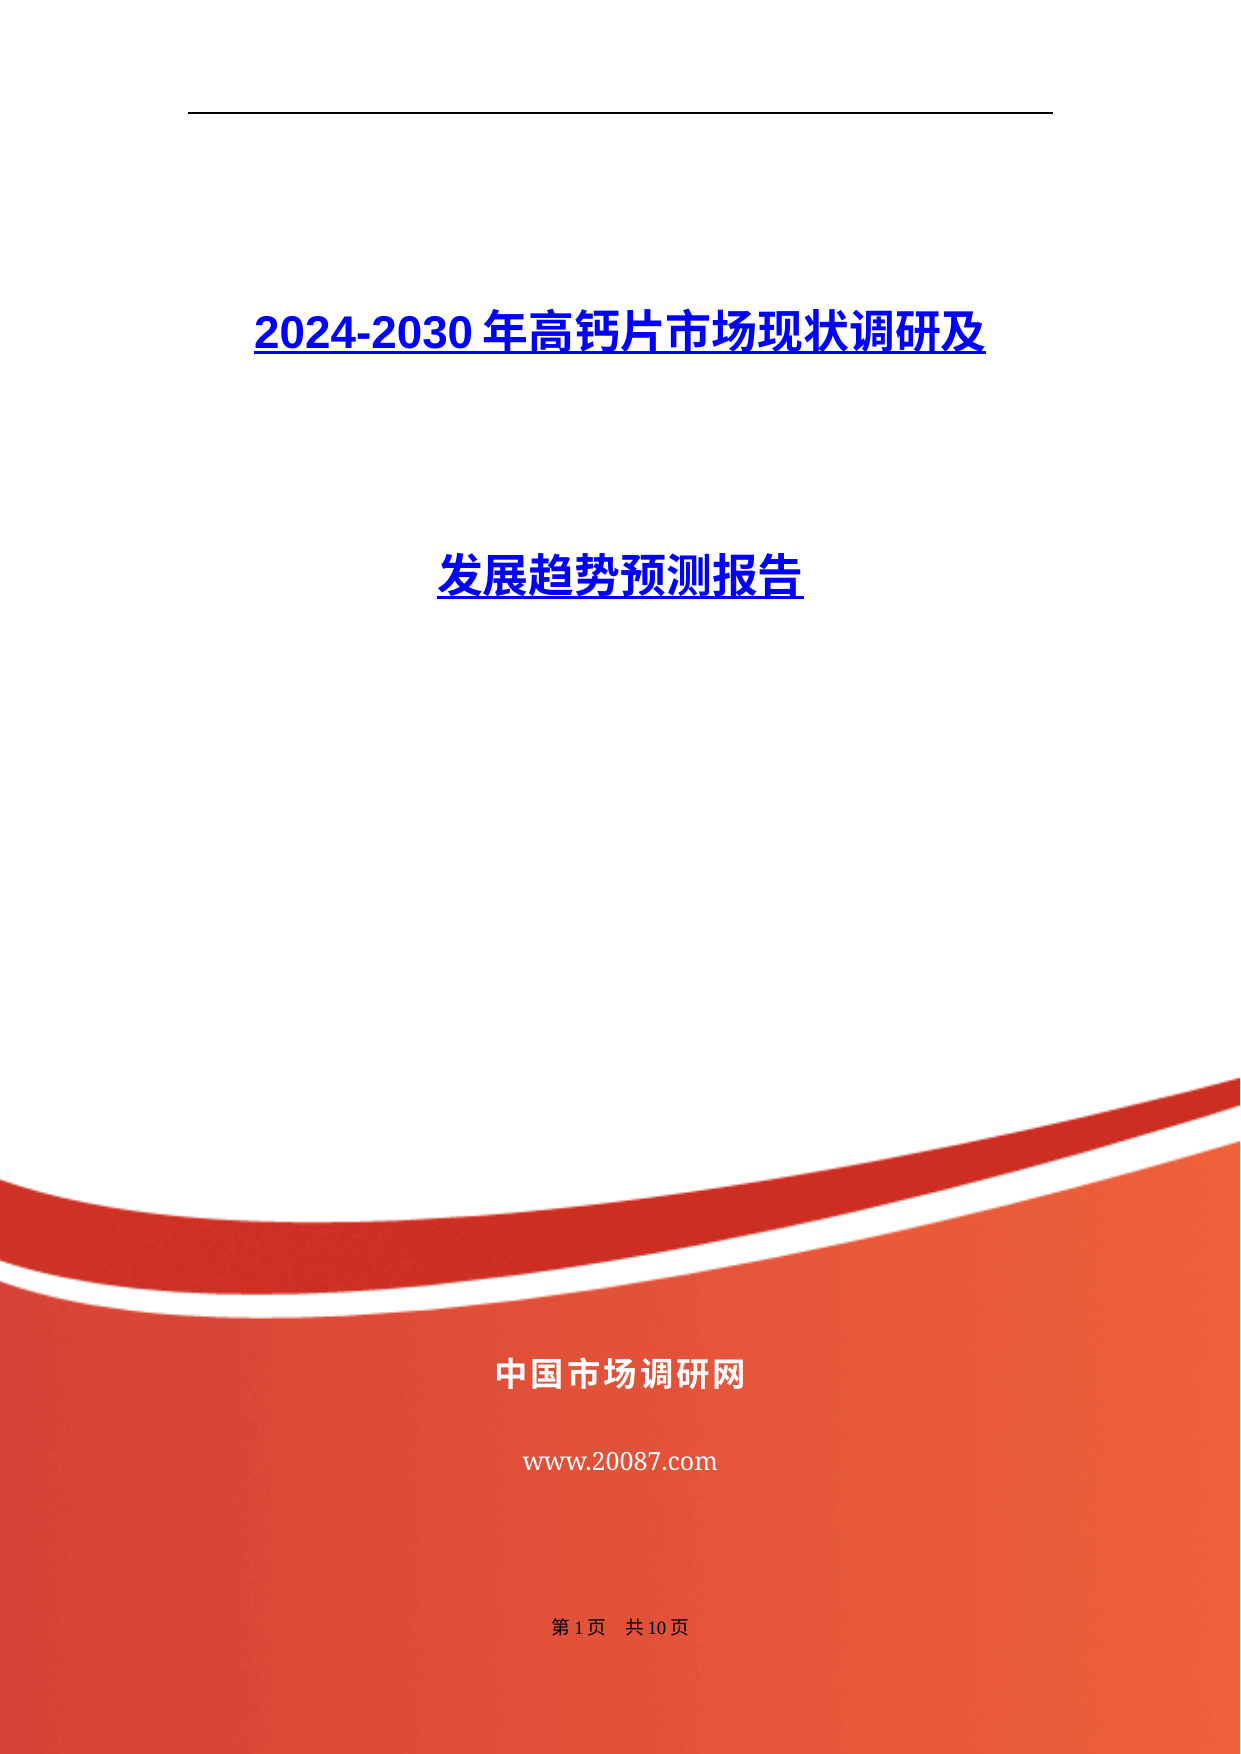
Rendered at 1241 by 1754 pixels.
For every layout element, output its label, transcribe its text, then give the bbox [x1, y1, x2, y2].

picture [0, 1006, 1241, 1754]
text www.20087.com [187, 1428, 1053, 1493]
table_header 2024-2030年高钙片市场现状调研及发展趋势预测报告 [188, 207, 1053, 773]
subtitle 中国市场调研网 [187, 1339, 1053, 1404]
